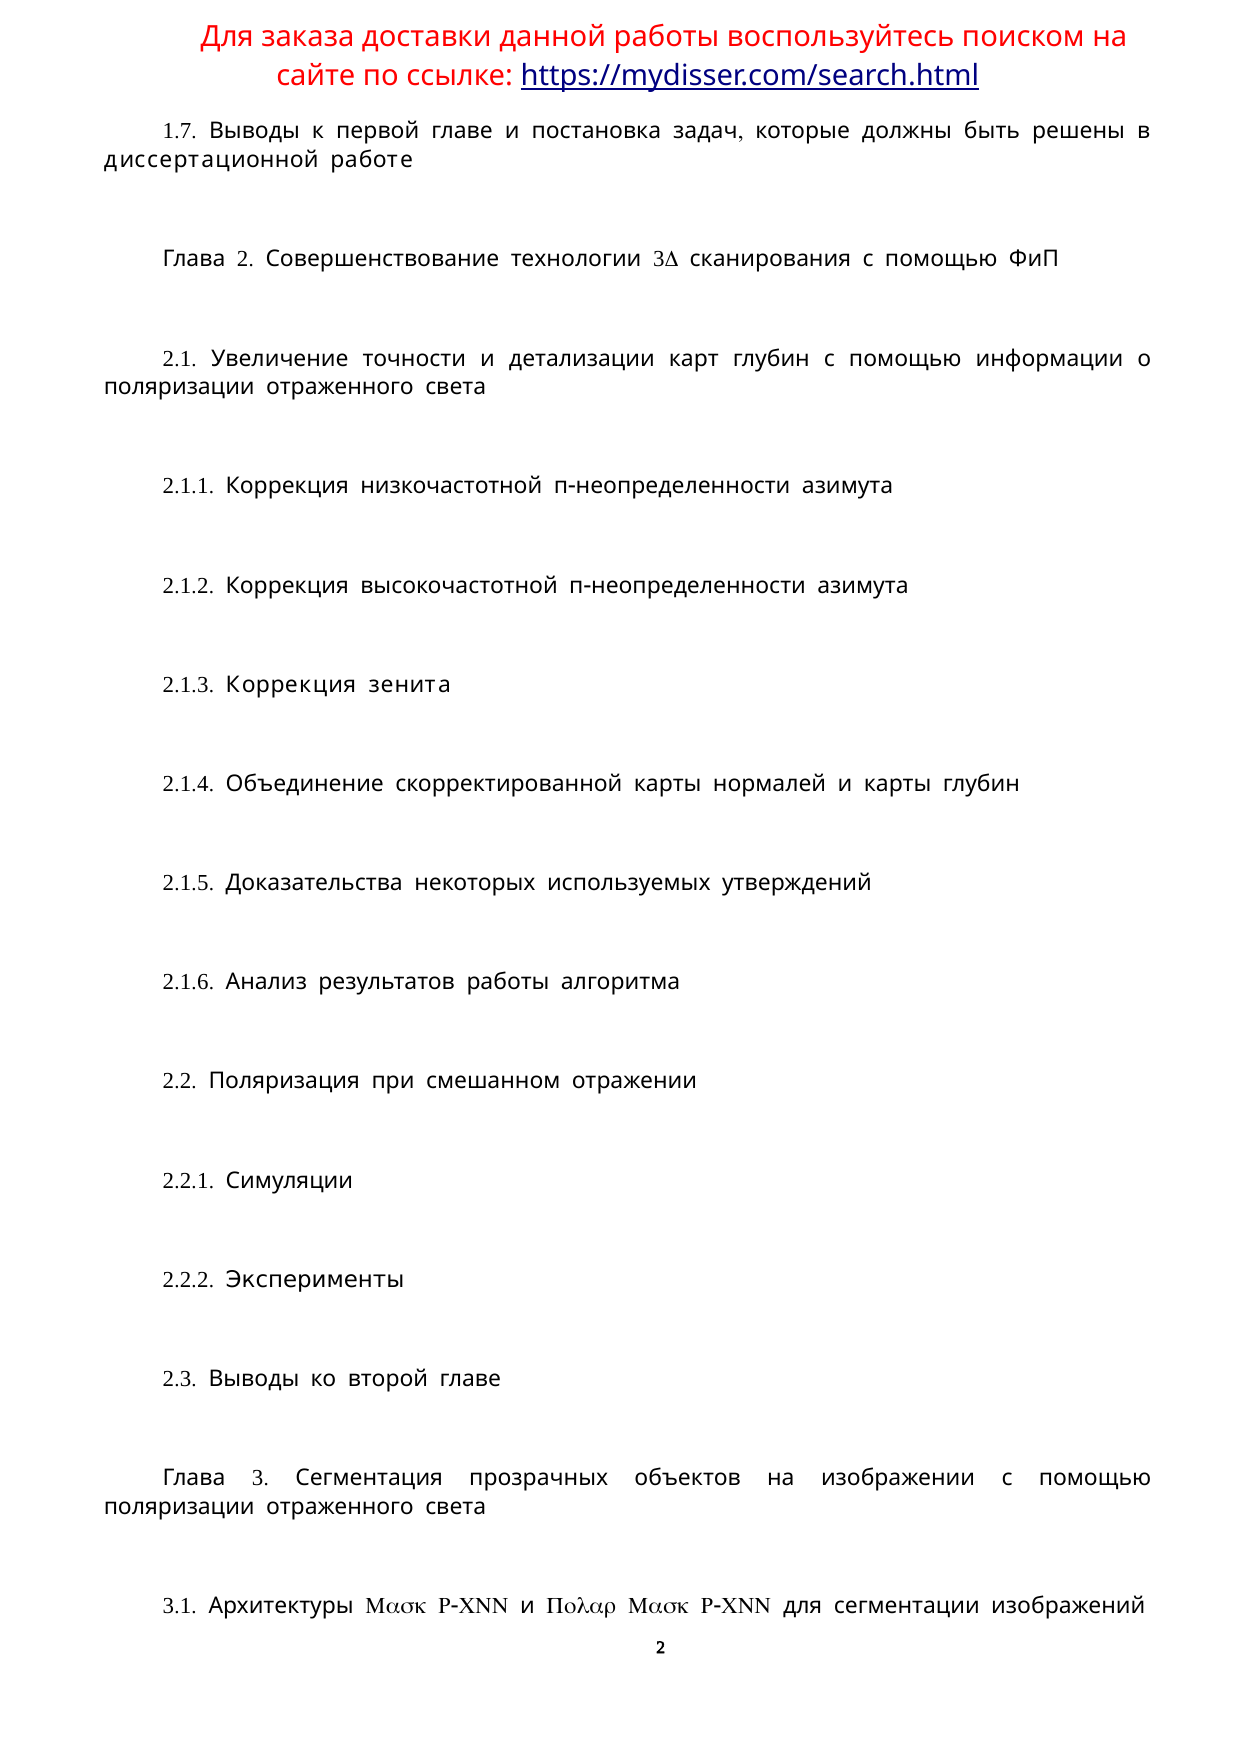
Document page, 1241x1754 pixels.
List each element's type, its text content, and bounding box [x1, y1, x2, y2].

text 2.2. Поляризация при смешанном отражении [103, 1065, 1152, 1094]
text Глава 2. Совершенствование технологии 3D сканирования с помощью ФиП [103, 243, 1152, 272]
text 2.1.2. Коррекция высокочастотной п-неопределенности азимута [103, 569, 1152, 598]
text 1.7. Выводы к первой главе и постановка задач, которые должны быть решены в диссертационной работе [103, 115, 1152, 172]
text Глава 3. Сегментация прозрачных объектов на изображении с помощью поляризации отраженного света [103, 1462, 1152, 1519]
text 2.3. Выводы ко второй главе [103, 1362, 1152, 1391]
text 2.2.2. Эксперименты [103, 1263, 1152, 1292]
text 2.2.1. Симуляции [103, 1164, 1152, 1193]
text 2.1. Увеличение точности и детализации карт глубин с помощью информации о поляризации отраженного света [103, 342, 1152, 399]
text 2.1.5. Доказательства некоторых используемых утверждений [103, 867, 1152, 895]
text 2.1.3. Коррекция зенита [103, 668, 1152, 697]
text 2.1.1. Коррекция низкочастотной п-неопределенности азимута [103, 470, 1152, 499]
text 3.1. Архитектуры Mask R-CNN и Polar Mask R-CNN для сегментации изображений [103, 1589, 1152, 1618]
text 2.1.4. Объединение скорректированной карты нормалей и карты глубин [103, 767, 1152, 796]
text 2.1.6. Анализ результатов работы алгоритма [103, 966, 1152, 994]
